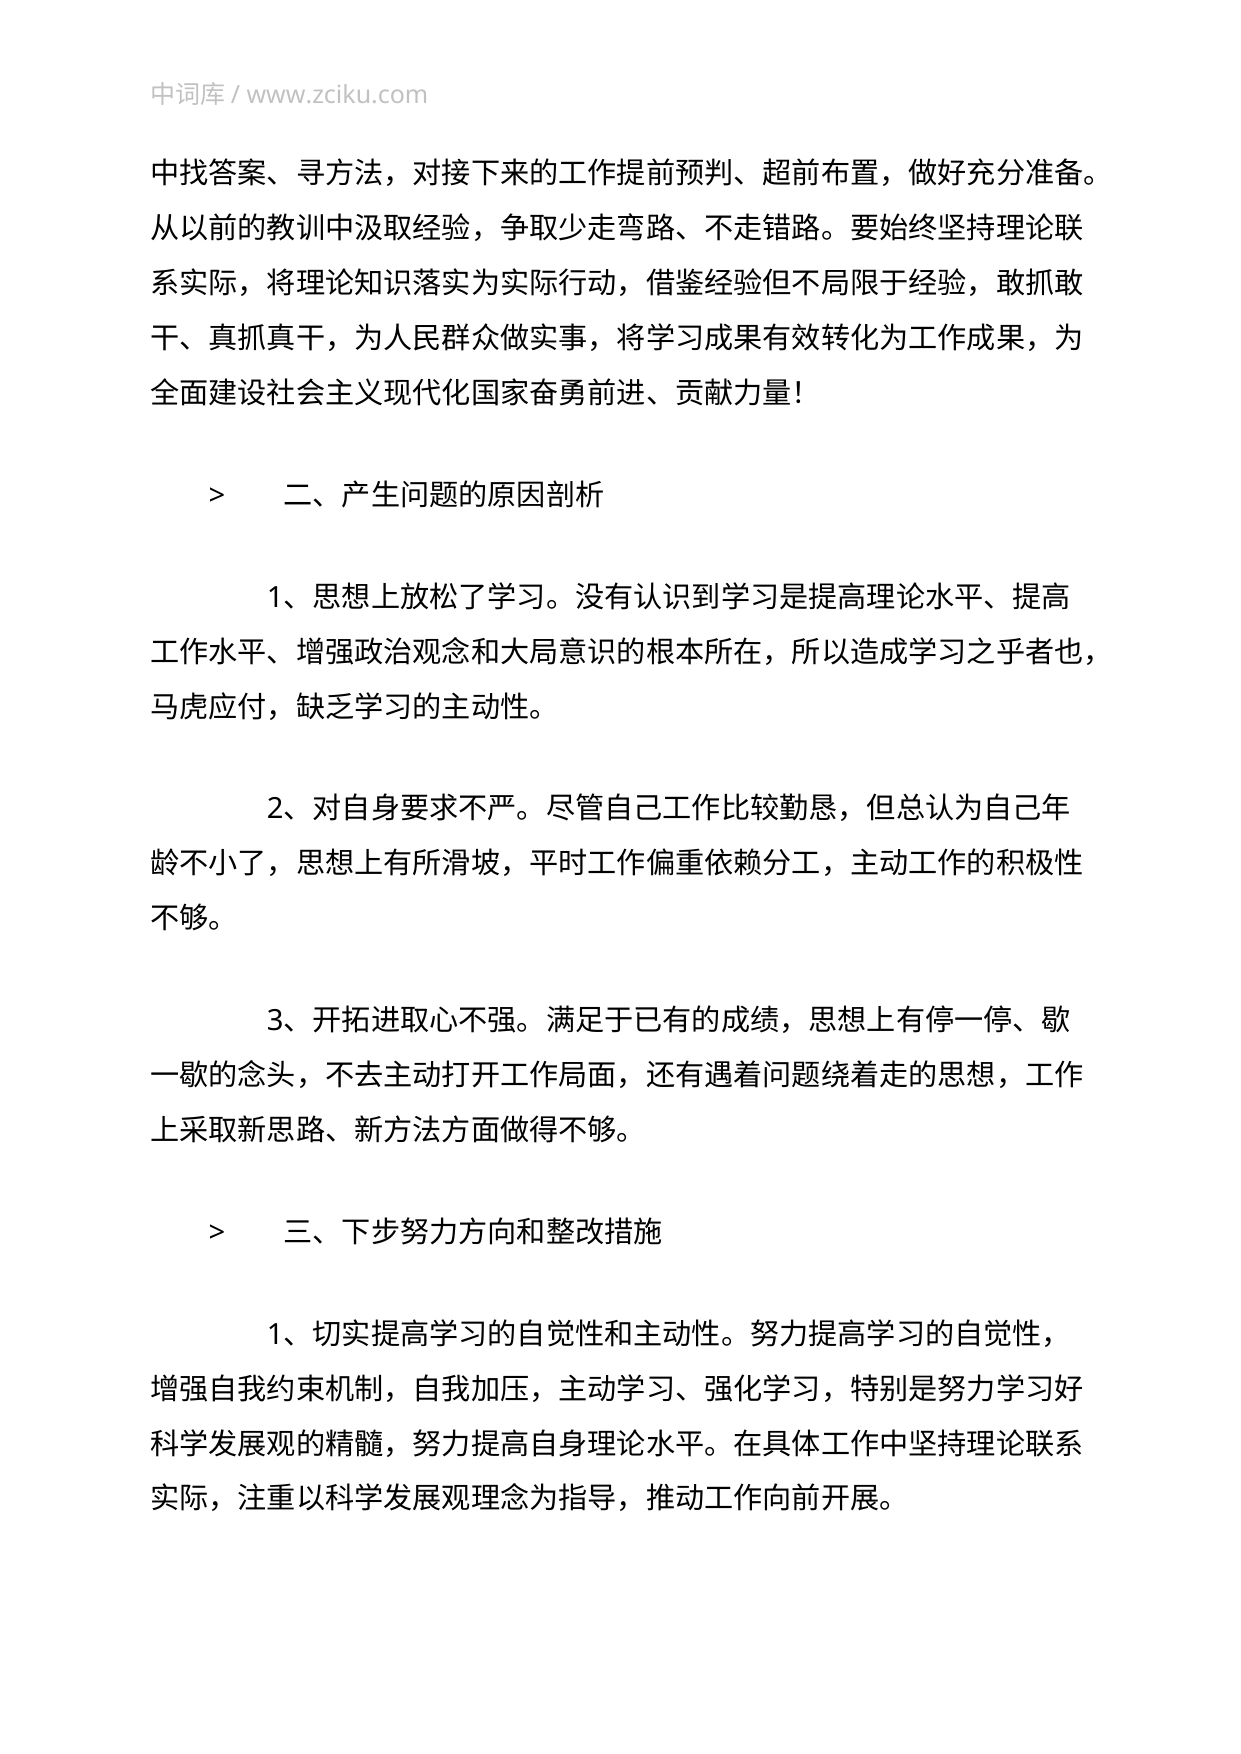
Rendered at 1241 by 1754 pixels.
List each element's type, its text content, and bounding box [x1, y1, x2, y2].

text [150, 150, 1090, 412]
text > 二、产生问题的原因剖析 [150, 471, 1090, 514]
text 1、切实提高学习的自觉性和主动性。努力提高学习的自觉性，增强自我约束机制，自我加压，主动学习、强化学习，特别是努力学习好科学发展观的精髓，努力提高自身理论水平。在具体工作中坚持理论联系实际，注重以科学发展观理念为指导，推动工作向前开展。 [150, 1310, 1090, 1517]
text 1、思想上放松了学习。没有认识到学习是提高理论水平、提高工作水平、增强政治观念和大局意识的根本所在，所以造成学习之乎者也，马虎应付，缺乏学习的主动性。 [150, 573, 1090, 726]
text > 三、下步努力方向和整改措施 [150, 1208, 1090, 1251]
text 2、对自身要求不严。尽管自己工作比较勤恳，但总认为自己年龄不小了，思想上有所滑坡，平时工作偏重依赖分工，主动工作的积极性不够。 [150, 785, 1090, 937]
text 3、开拓进取心不强。满足于已有的成绩，思想上有停一停、歇一歇的念头，不去主动打开工作局面，还有遇着问题绕着走的思想，工作上采取新思路、新方法方面做得不够。 [150, 997, 1090, 1149]
